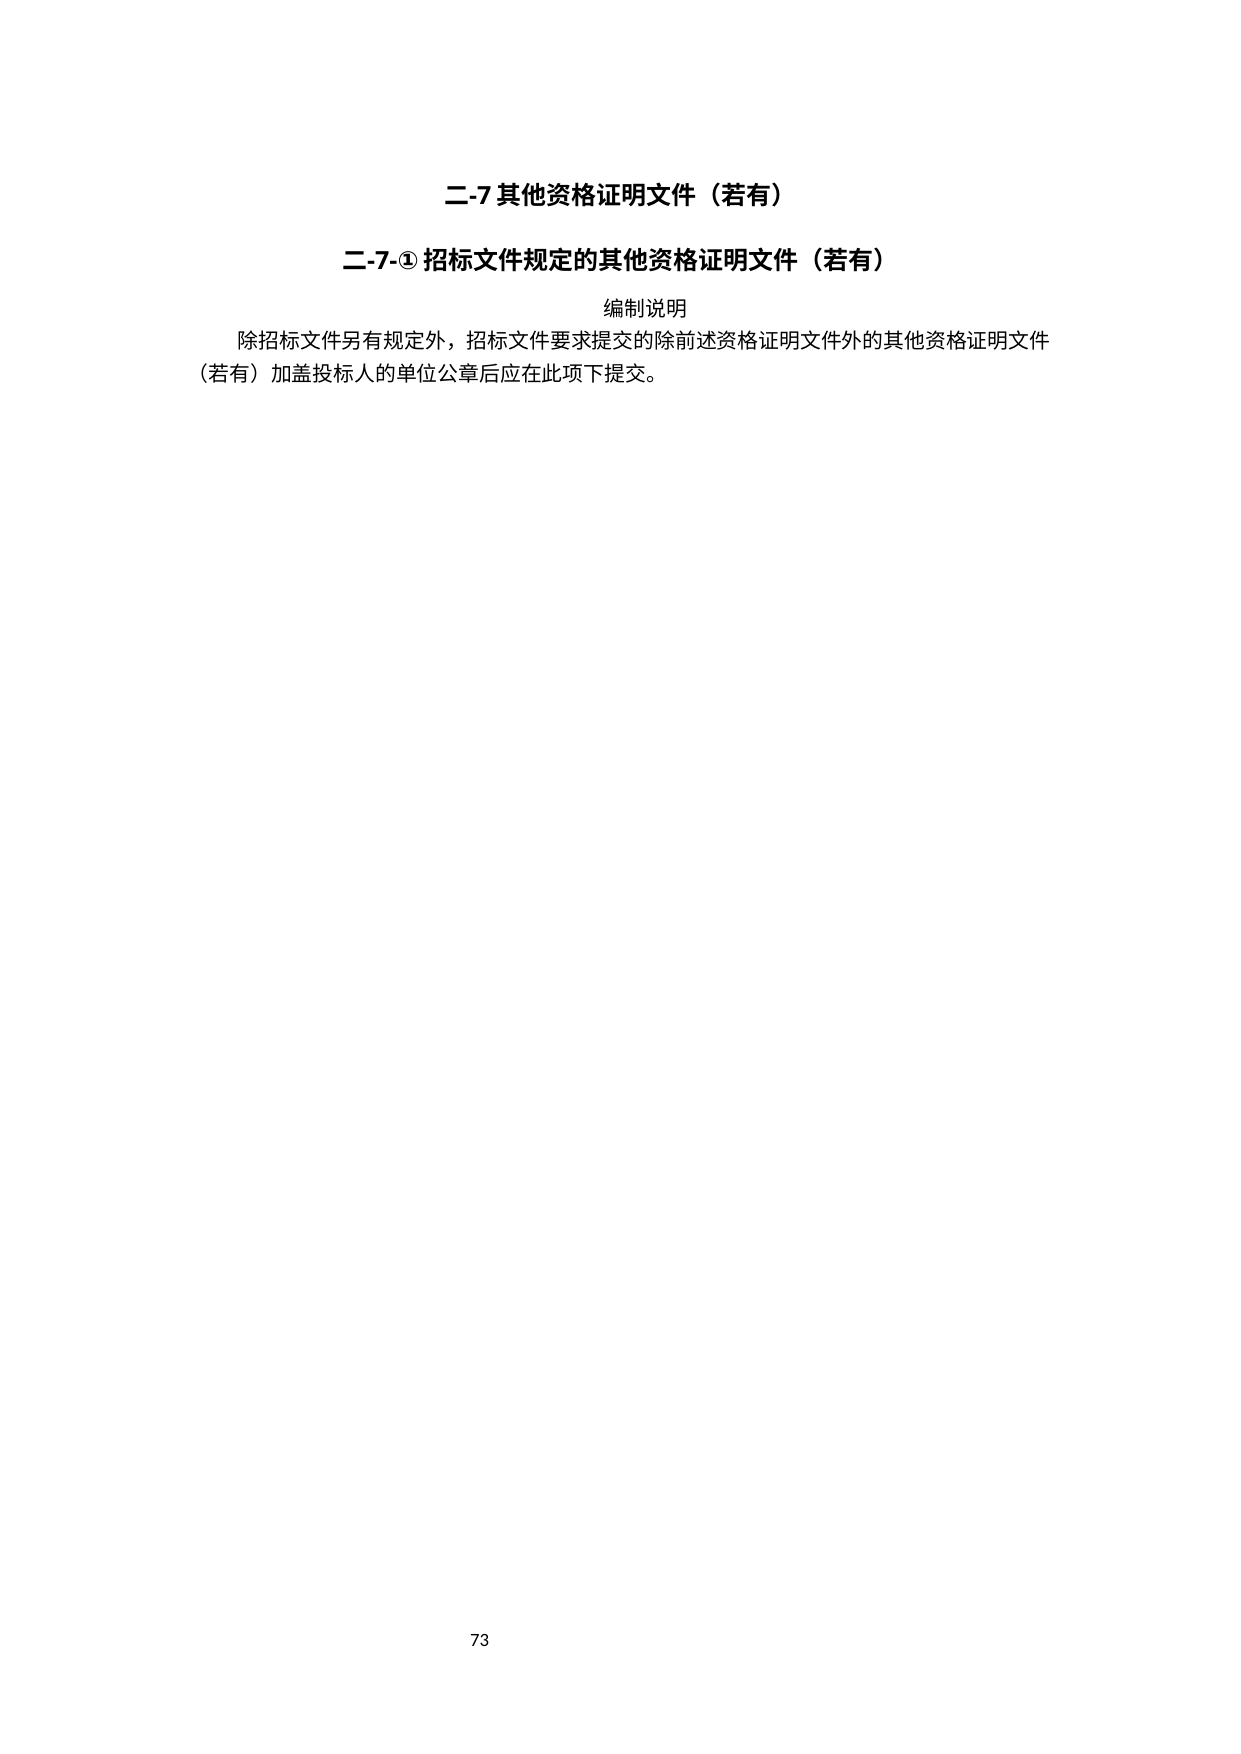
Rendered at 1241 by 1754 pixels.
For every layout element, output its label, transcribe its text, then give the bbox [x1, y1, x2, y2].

text 除招标文件另有规定外，招标文件要求提交的除前述资格证明文件外的其他资格证明文件（若有）加盖投标人的单位公章后应在此项下提交。 [187, 324, 1053, 389]
text 编制说明 [187, 292, 1053, 324]
text 二-7其他资格证明文件（若有） [187, 162, 1053, 227]
text 二-7-①招标文件规定的其他资格证明文件（若有） [187, 227, 1053, 292]
